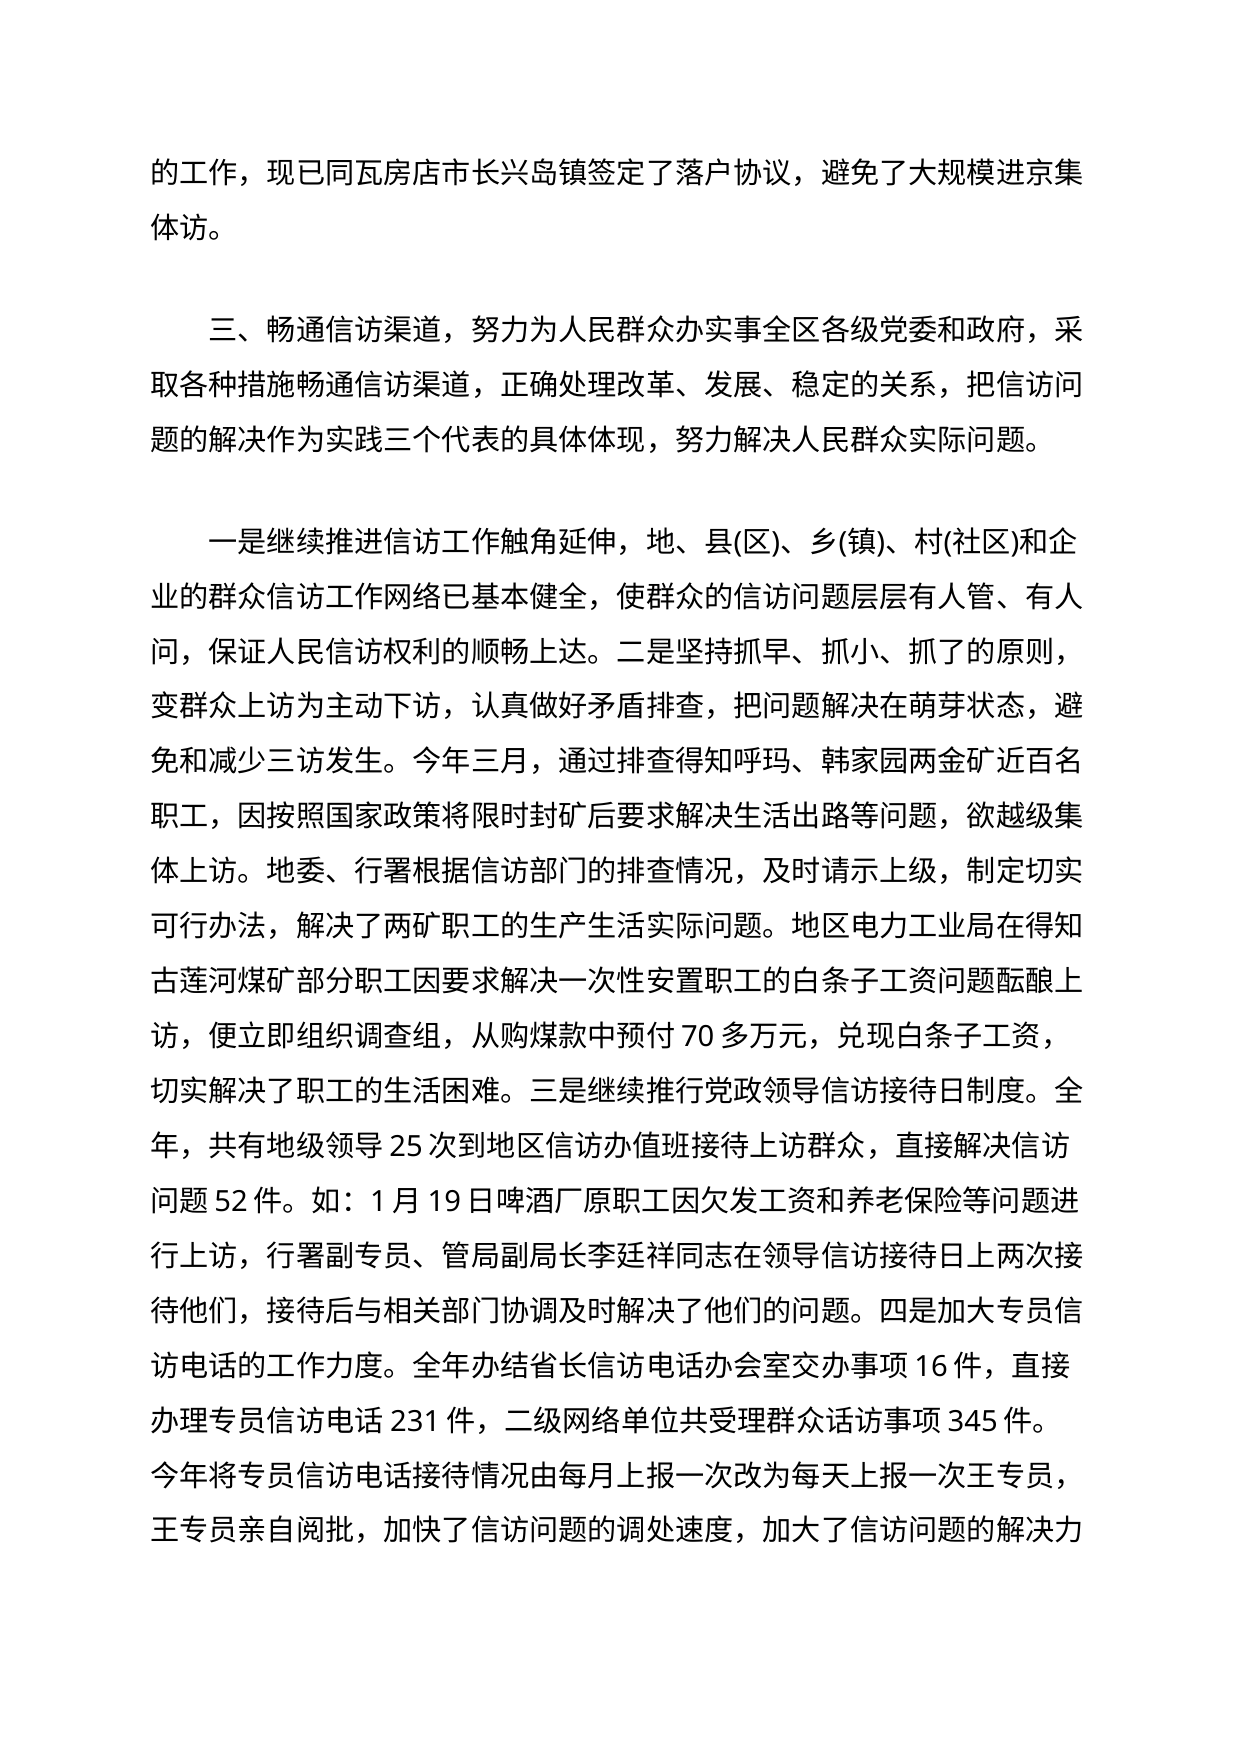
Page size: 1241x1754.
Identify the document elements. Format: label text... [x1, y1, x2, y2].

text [150, 150, 1090, 247]
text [150, 518, 1090, 1549]
text 三、畅通信访渠道，努力为人民群众办实事全区各级党委和政府，采取各种措施畅通信访渠道，正确处理改革、发展、稳定的关系，把信访问题的解决作为实践三个代表的具体体现，努力解决人民群众实际问题。 [150, 307, 1090, 459]
